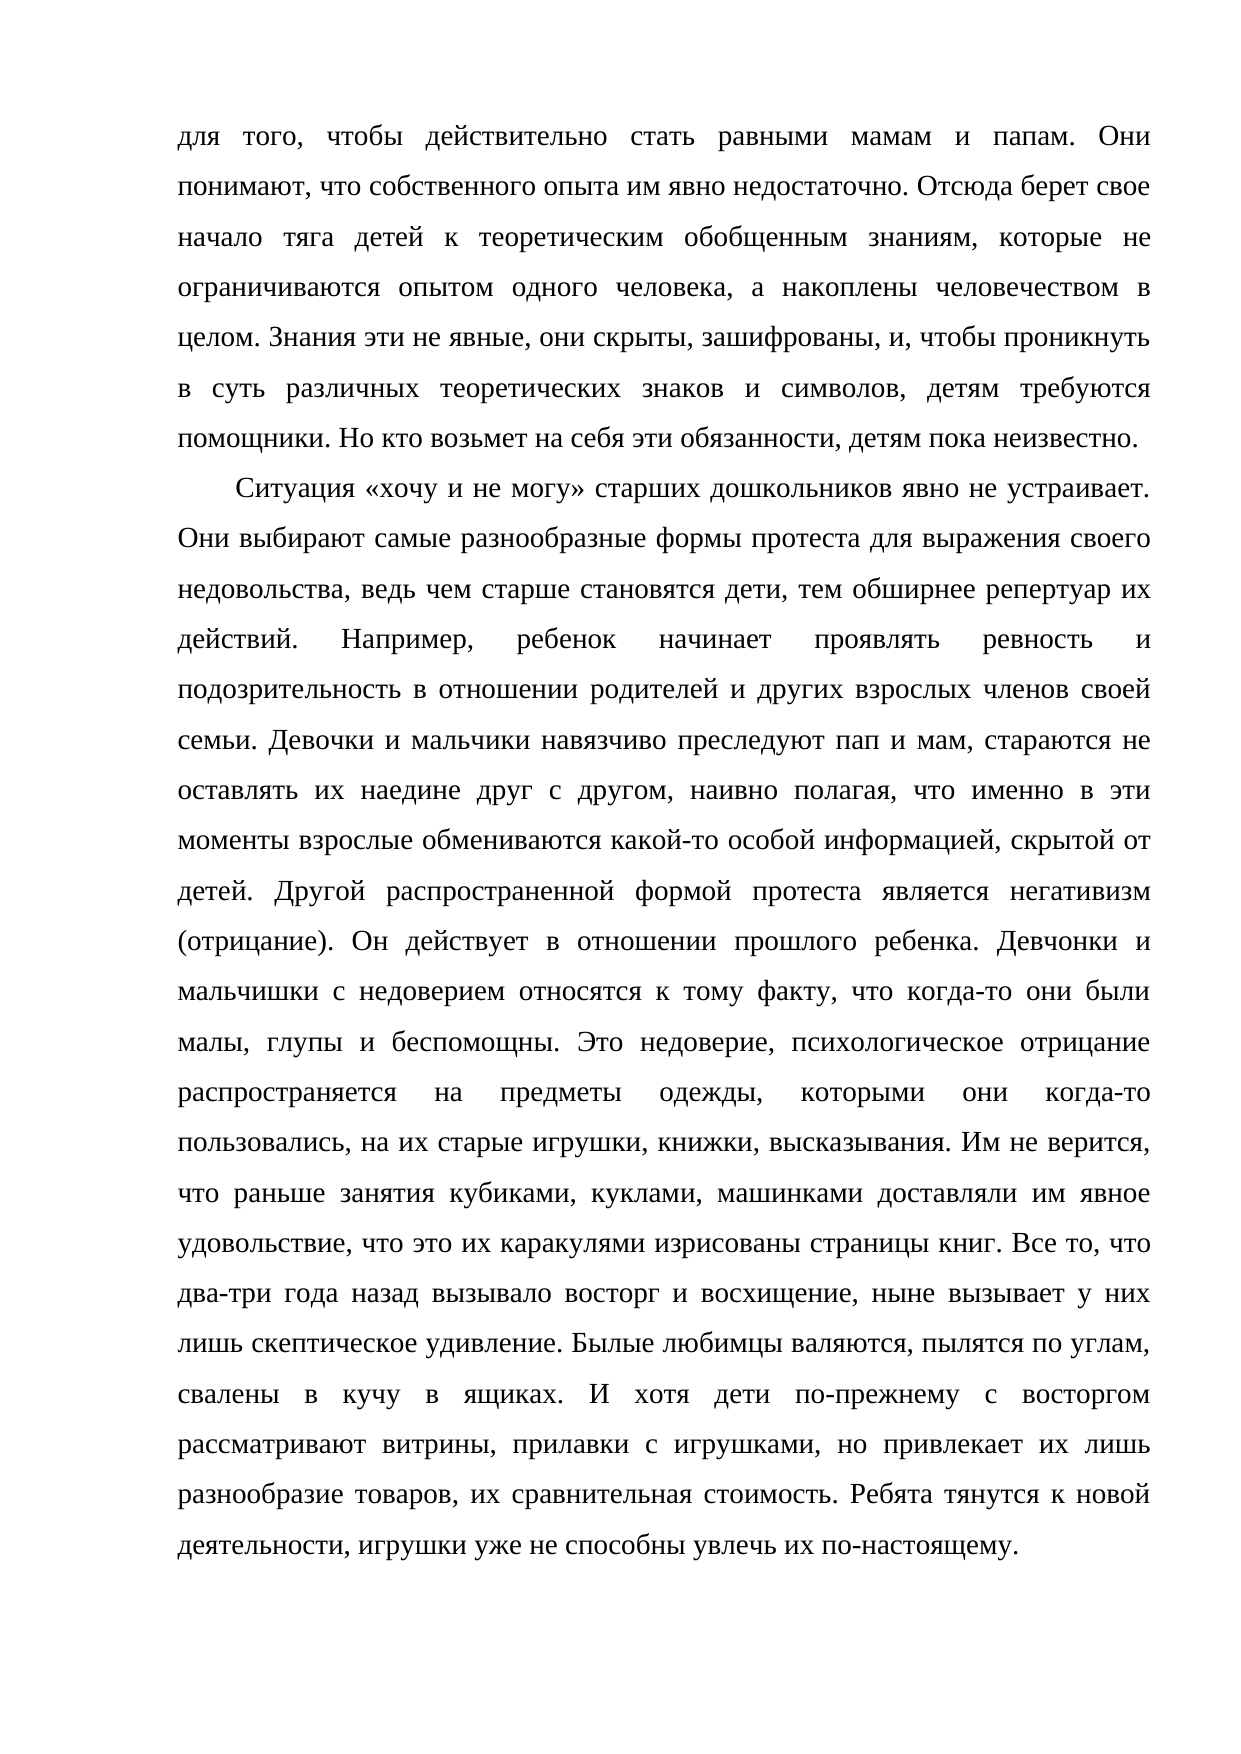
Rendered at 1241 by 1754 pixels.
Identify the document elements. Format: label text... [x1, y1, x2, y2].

text Ситуация «хочу и не могу» старших дошкольников явно не устраивает. Они выбирают самые разнообразные формы протеста для выражения своего недовольства, ведь чем старше становятся дети, тем обширнее репертуар их действий. Например, ребенок начинает проявлять ревность и подозрительность в отношении родителей и других взрослых членов своей семьи. Девочки и мальчики навязчиво преследуют пап и мам, стараются не оставлять их наедине друг с другом, наивно полагая, что именно в эти моменты взрослые обмениваются какой-то особой информацией, скрытой от детей. Другой распространенной формой протеста является негативизм (отрицание). Он действует в отношении прошлого ребенка. Девчонки и мальчишки с недоверием относятся к тому факту, что когда-то они были малы, глупы и беспомощны. Это недоверие, психологическое отрицание распространяется на предметы одежды, которыми они когда-то пользовались, на их старые игрушки, книжки, высказывания. Им не верится, что раньше занятия кубиками, куклами, машинками доставляли им явное удовольствие, что это их каракулями изрисованы страницы книг. Все то, что два-три года назад вызывало восторг и восхищение, ныне вызывает у них лишь скептическое удивление. Былые любимцы валяются, пылятся по углам, свалены в кучу в ящиках. И хотя дети по-прежнему с восторгом рассматривают витрины, прилавки с игрушками, но привлекает их лишь разнообразие товаров, их сравнительная стоимость. Ребята тянутся к новой деятельности, игрушки уже не способны увлечь их по-настоящему. [177, 470, 1152, 1560]
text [177, 118, 1152, 453]
